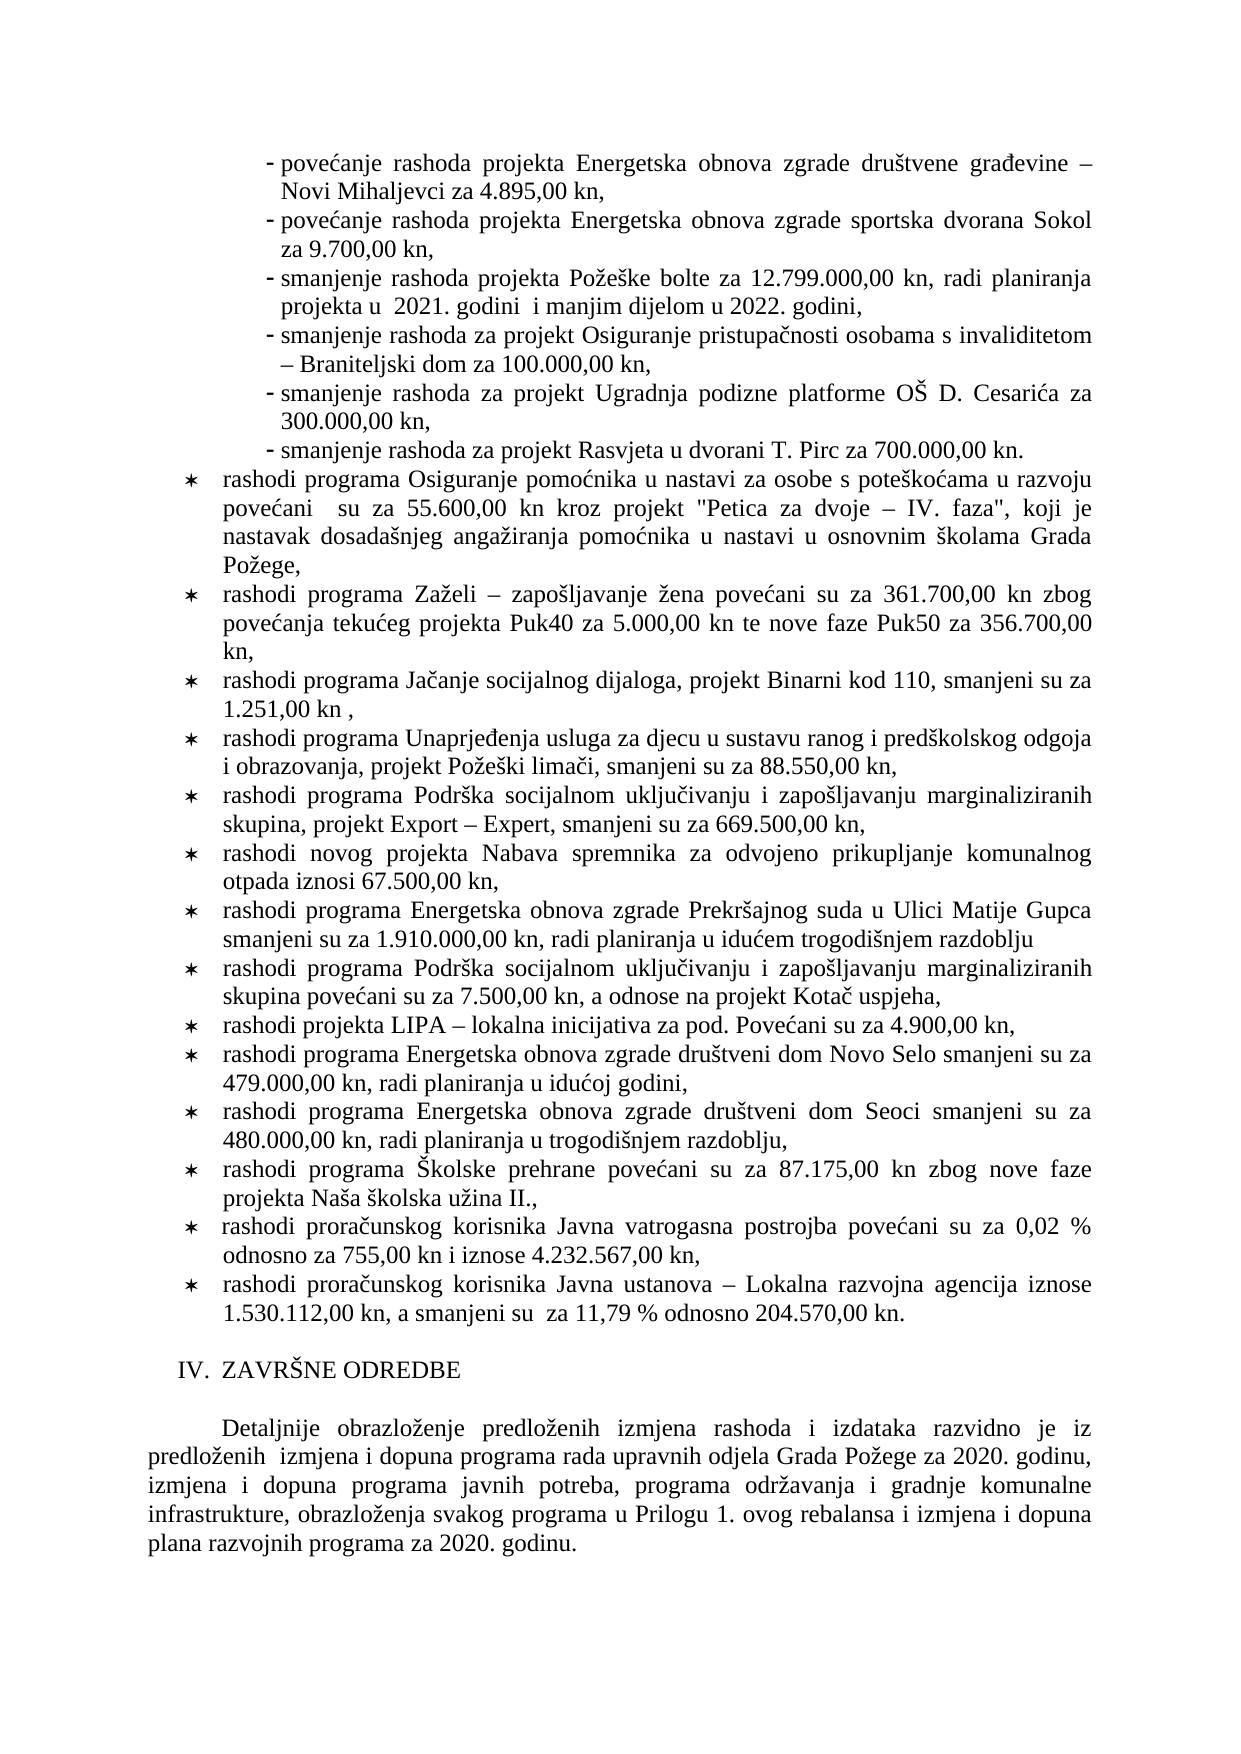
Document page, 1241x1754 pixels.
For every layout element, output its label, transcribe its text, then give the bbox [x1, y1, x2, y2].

list rashodi programa Jačanje socijalnog dijaloga, projekt Binarni kod 110, smanjeni su za 1.251,00 kn , [185, 665, 1093, 723]
list povećanje rashoda projekta Energetska obnova zgrade društvene građevine – Novi Mihaljevci za 4.895,00 kn, [266, 148, 1093, 205]
list smanjenje rashoda za projekt Ugradnja podizne platforme OŠ D. Cesarića za 300.000,00 kn, [266, 378, 1093, 435]
list rashodi programa Energetska obnova zgrade Prekršajnog suda u Ulici Matije Gupca smanjeni su za 1.910.000,00 kn, radi planiranja u idućem trogodišnjem razdoblju [185, 895, 1093, 953]
list smanjenje rashoda projekta Požeške bolte za 12.799.000,00 kn, radi planiranja projekta u 2021. godini i manjim dijelom u 2022. godini, [266, 263, 1093, 320]
list povećanje rashoda projekta Energetska obnova zgrade sportska dvorana Sokol za 9.700,00 kn, [266, 205, 1093, 263]
list rashodi proračunskog korisnika Javna vatrogasna postrojba povećani su za 0,02 % odnosno za 755,00 kn i iznose 4.232.567,00 kn, [185, 1211, 1093, 1269]
list rashodi proračunskog korisnika Javna ustanova – Lokalna razvojna agencija iznose 1.530.112,00 kn, a smanjeni su za 11,79 % odnosno 204.570,00 kn. [185, 1269, 1093, 1326]
list rashodi programa Zaželi – zapošljavanje žena povećani su za 361.700,00 kn zbog povećanja tekućeg projekta Puk40 za 5.000,00 kn te nove faze Puk50 za 356.700,00 kn, [185, 579, 1093, 665]
list rashodi projekta LIPA – lokalna inicijativa za pod. Povećani su za 4.900,00 kn, [185, 1010, 1093, 1039]
list rashodi programa Školske prehrane povećani su za 87.175,00 kn zbog nove faze projekta Naša školska užina II., [185, 1154, 1093, 1211]
list rashodi programa Energetska obnova zgrade društveni dom Seoci smanjeni su za 480.000,00 kn, radi planiranja u trogodišnjem razdoblju, [185, 1096, 1093, 1154]
list rashodi programa Osiguranje pomoćnika u nastavi za osobe s poteškoćama u razvoju povećani su za 55.600,00 kn kroz projekt "Petica za dvoje – IV. faza", koji je nastavak dosadašnjeg angažiranja pomoćnika u nastavi u osnovnim školama Grada Požege, [185, 464, 1093, 579]
list rashodi programa Unaprjeđenja usluga za djecu u sustavu ranog i predškolskog odgoja i obrazovanja, projekt Požeški limači, smanjeni su za 88.550,00 kn, [185, 723, 1093, 780]
list rashodi programa Podrška socijalnom uključivanju i zapošljavanju marginaliziranih skupina povećani su za 7.500,00 kn, a odnose na projekt Kotač uspjeha, [185, 953, 1093, 1010]
list rashodi programa Podrška socijalnom uključivanju i zapošljavanju marginaliziranih skupina, projekt Export – Expert, smanjeni su za 669.500,00 kn, [185, 780, 1093, 838]
list rashodi novog projekta Nabava spremnika za odvojeno prikupljanje komunalnog otpada iznosi 67.500,00 kn, [185, 838, 1093, 895]
list rashodi programa Energetska obnova zgrade društveni dom Novo Selo smanjeni su za 479.000,00 kn, radi planiranja u idućoj godini, [185, 1039, 1093, 1096]
text IV. ZAVRŠNE ODREDBE [177, 1355, 1093, 1384]
text Detaljnije obrazloženje predloženih izmjena rashoda i izdataka razvidno je iz predloženih izmjena i dopuna programa rada upravnih odjela Grada Požege za 2020. godinu, izmjena i dopuna programa javnih potreba, programa održavanja i gradnje komunalne infrastrukture, obrazloženja svakog programa u Prilogu 1. ovog rebalansa i izmjena i dopuna plana razvojnih programa za 2020. godinu. [148, 1413, 1093, 1556]
list smanjenje rashoda za projekt Rasvjeta u dvorani T. Pirc za 700.000,00 kn. [266, 435, 1093, 464]
list smanjenje rashoda za projekt Osiguranje pristupačnosti osobama s invaliditetom – Braniteljski dom za 100.000,00 kn, [266, 320, 1093, 378]
